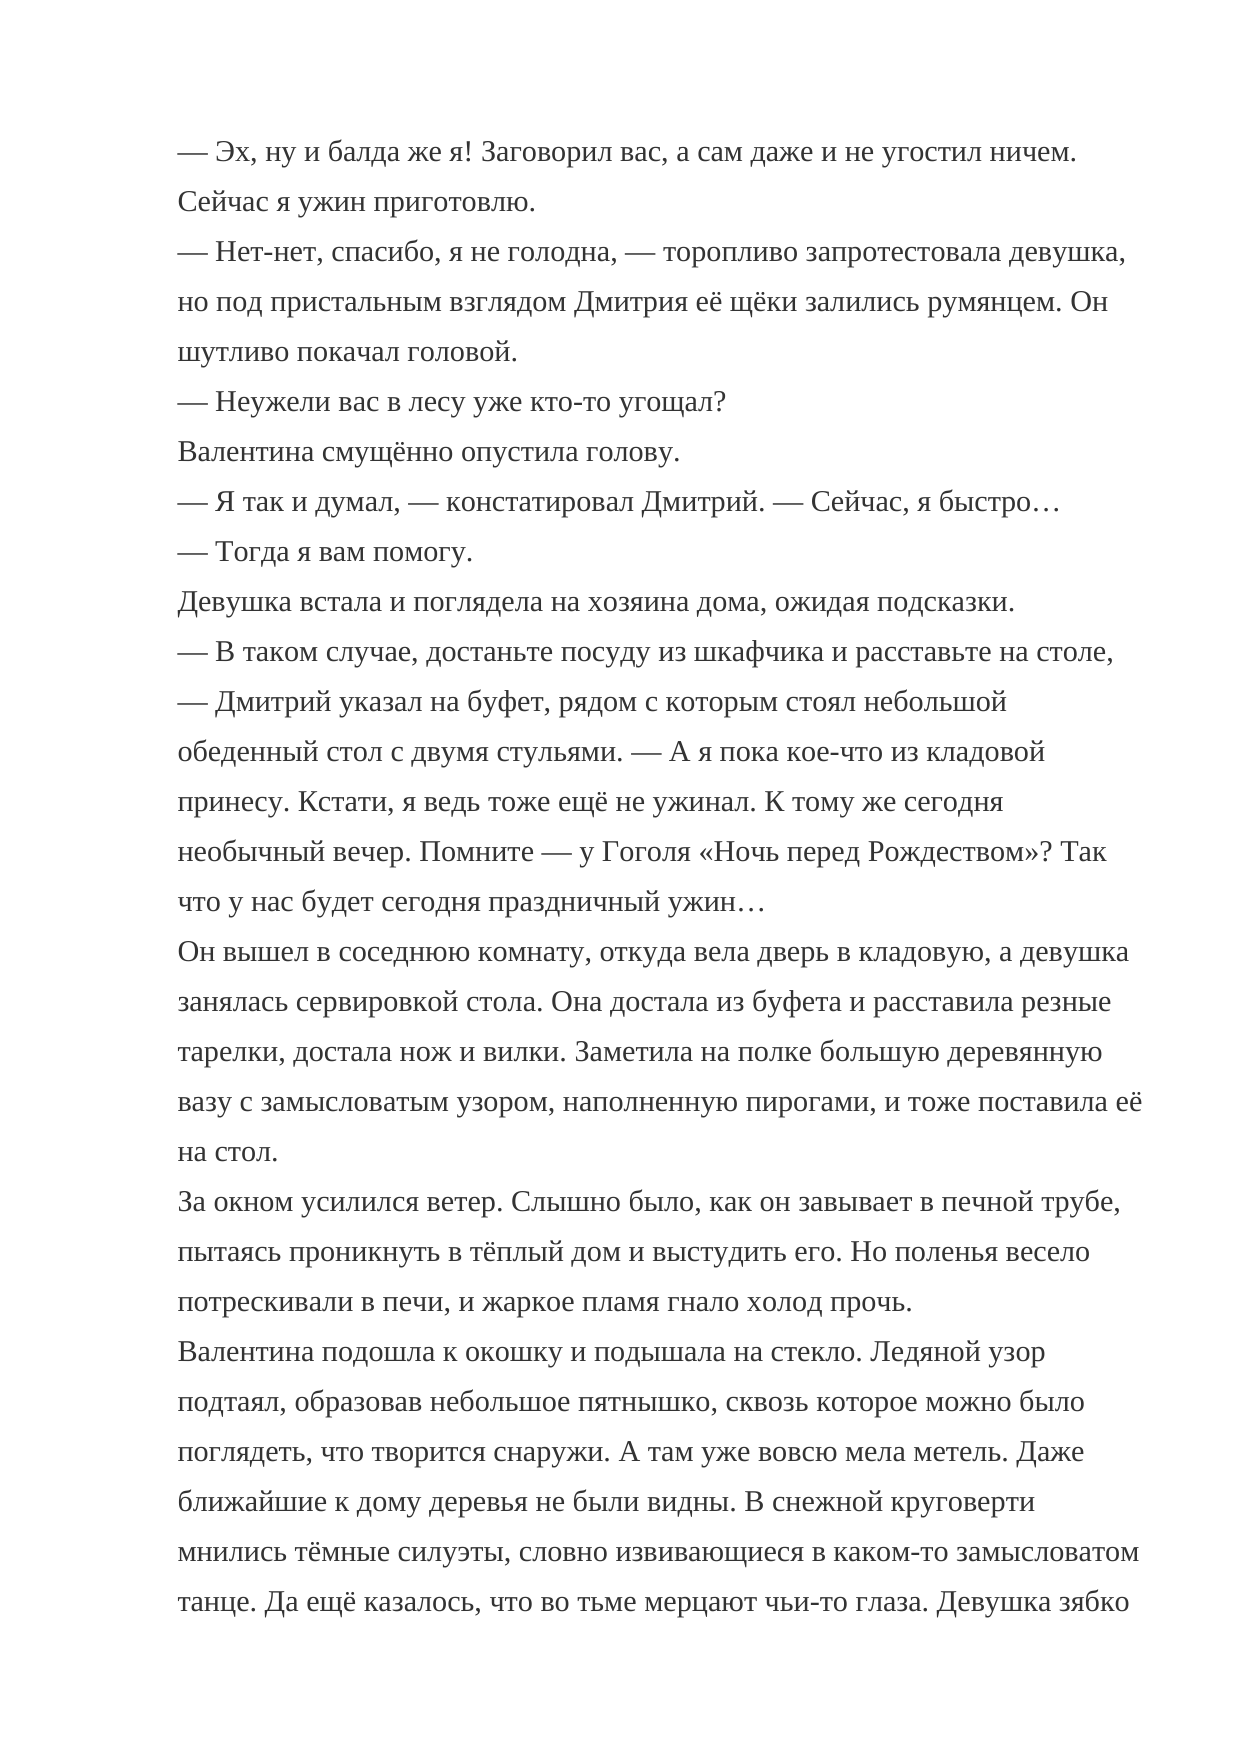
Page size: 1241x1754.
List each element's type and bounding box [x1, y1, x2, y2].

text [177, 118, 1152, 1618]
